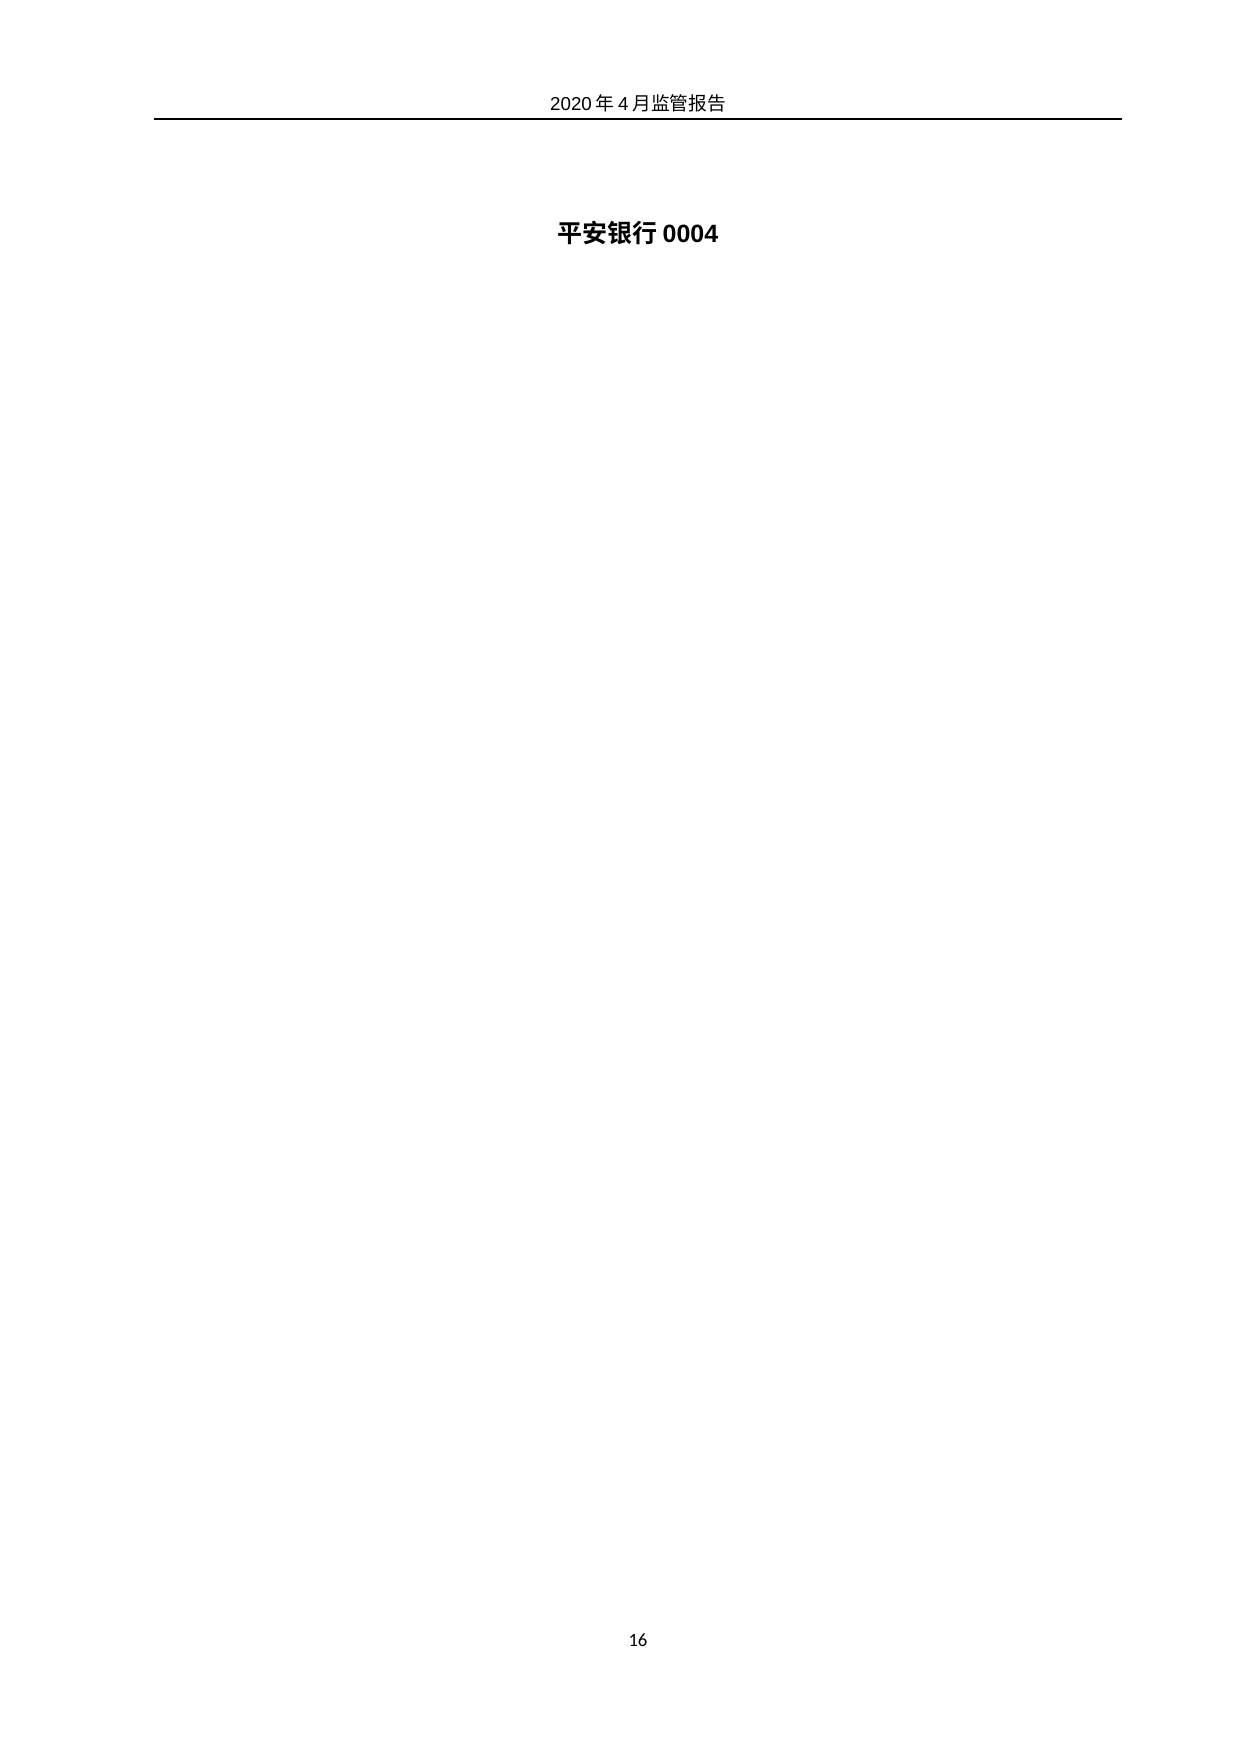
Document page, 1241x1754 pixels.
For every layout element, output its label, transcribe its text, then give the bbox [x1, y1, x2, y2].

text 平安银行0004 [153, 199, 1122, 264]
